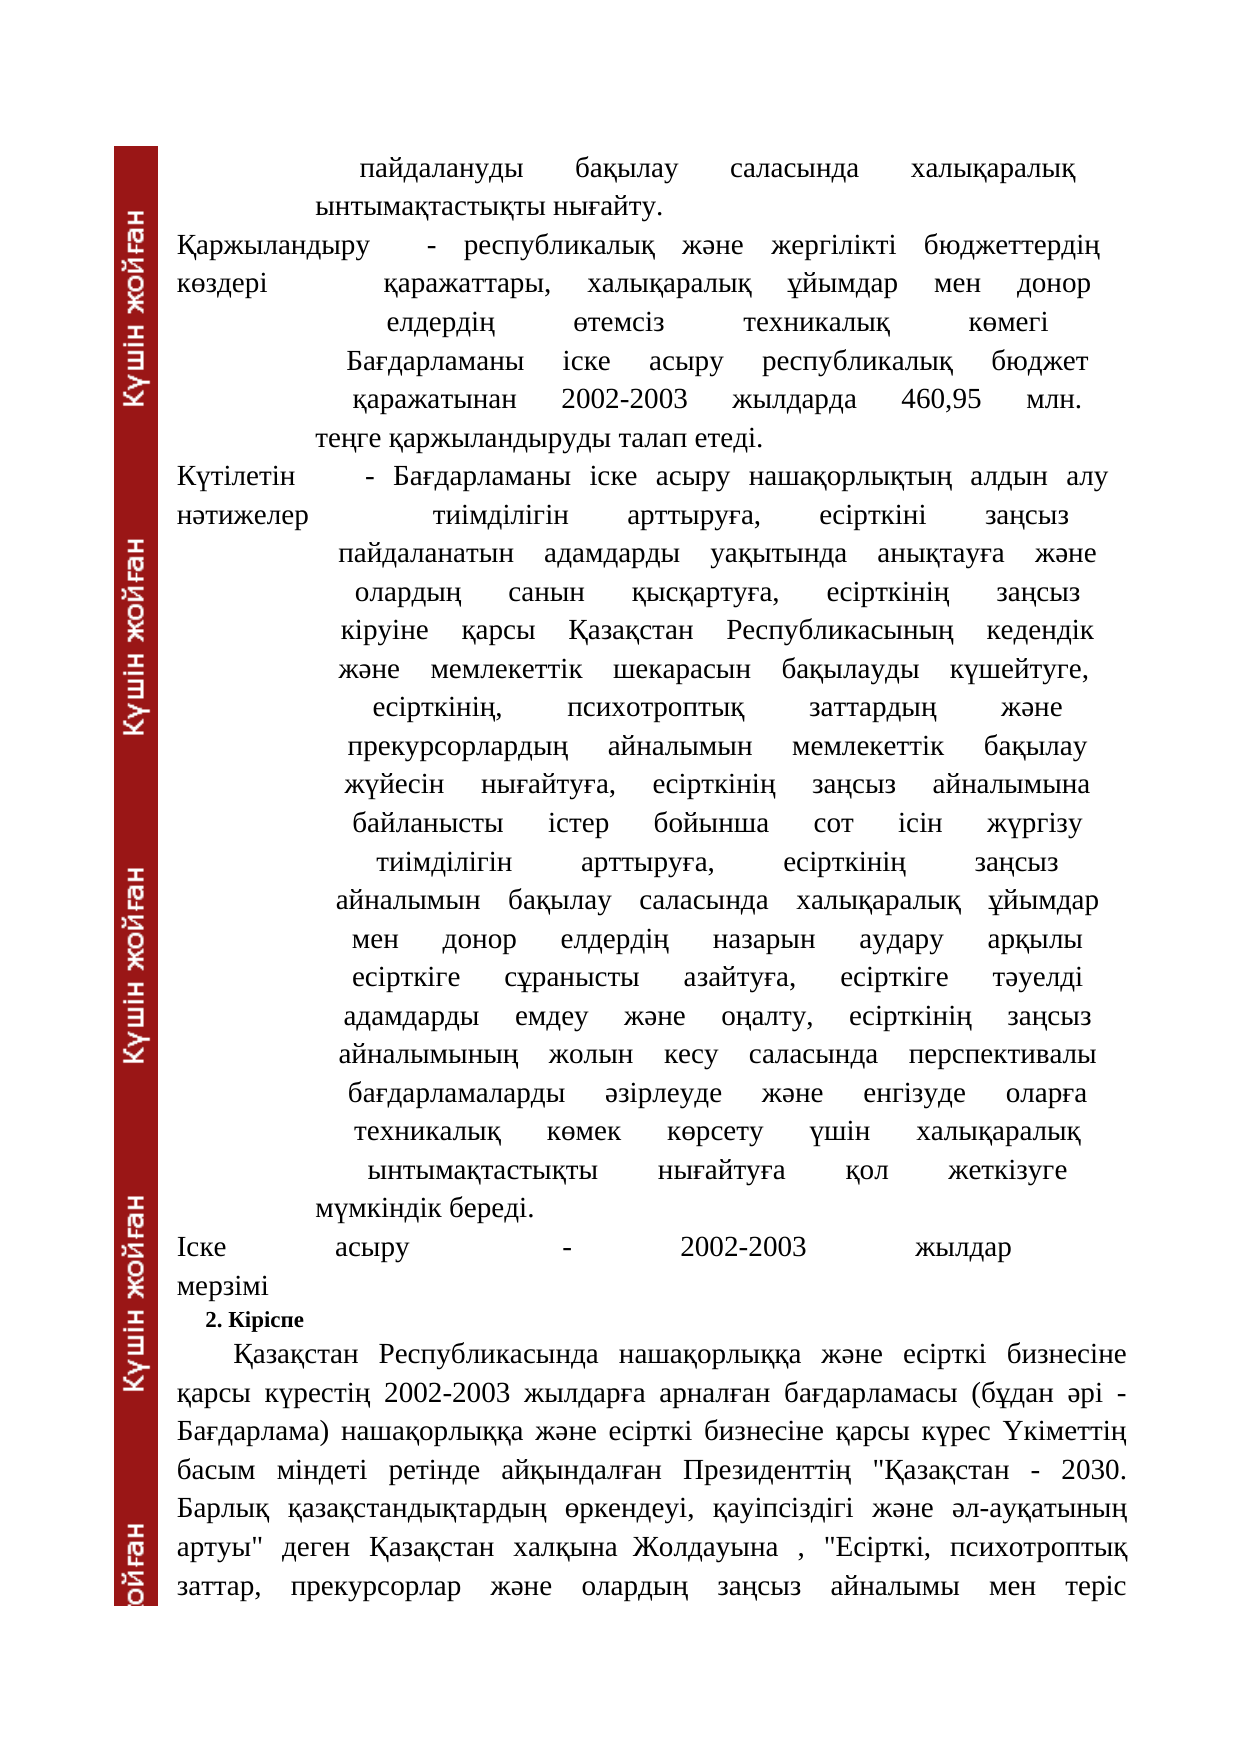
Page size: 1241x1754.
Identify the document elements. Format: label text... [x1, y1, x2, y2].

text Күтілетін - Бағдарламаны iске асыру нашақорлықтың алдын алу нәтижелер тиiмдiлігін арттыруға, есiрткiнi заңсыз пайдаланатын адамдарды уақытында анықтауға және олардың санын қысқартуға, есiрткiнiң заңсыз кiруiне қарсы Қазақстан Республикасының кедендiк және мемлекеттiк шекарасын бақылауды күшейтуге, есiрткiнiң, психотроптық заттардың және прекурсорлардың айналымын мемлекеттiк бақылау жүйесiн нығайтуға, есiрткiнiң заңсыз айналымына байланысты iстер бойынша сот iсiн жүргізу тиiмдiлігін арттыруға, есiрткiнiң заңсыз айналымын бақылау саласында халықаралық ұйымдар мен донор елдердiң назарын аудару арқылы есiрткiге сұранысты азайтуға, есiрткiге тәуелдi адамдарды емдеу және оңалту, есiрткiнiң заңсыз айналымының жолын кесу саласында перспективалы бағдарламаларды әзiрлеуде және енгiзуде оларға техникалық көмек көрсету үшiн халықаралық ынтымақтастықты нығайтуға қол жеткiзуге мүмкiндiк бередi. [112, 458, 1128, 1224]
text 2. Кіріспе [112, 1306, 1128, 1333]
text Iске асыру - 2002-2003 жылдар мерзiмі [112, 1229, 1128, 1301]
text Қаржыландыру - республикалық және жергiлiктi бюджеттердiң көздерi қаражаттары, халықаралық ұйымдар мен донор елдердiң өтемсiз техникалық көмегі Бағдарламаны iске асыру республикалық бюджет қаражатынан 2002-2003 жылдарда 460,95 млн. теңге қаржыландыруды талап етедi. [112, 227, 1128, 453]
picture [114, 1301, 158, 1306]
picture [114, 453, 158, 458]
picture [114, 1224, 158, 1229]
picture [114, 1601, 158, 1606]
picture [114, 222, 158, 227]
picture [114, 146, 158, 150]
